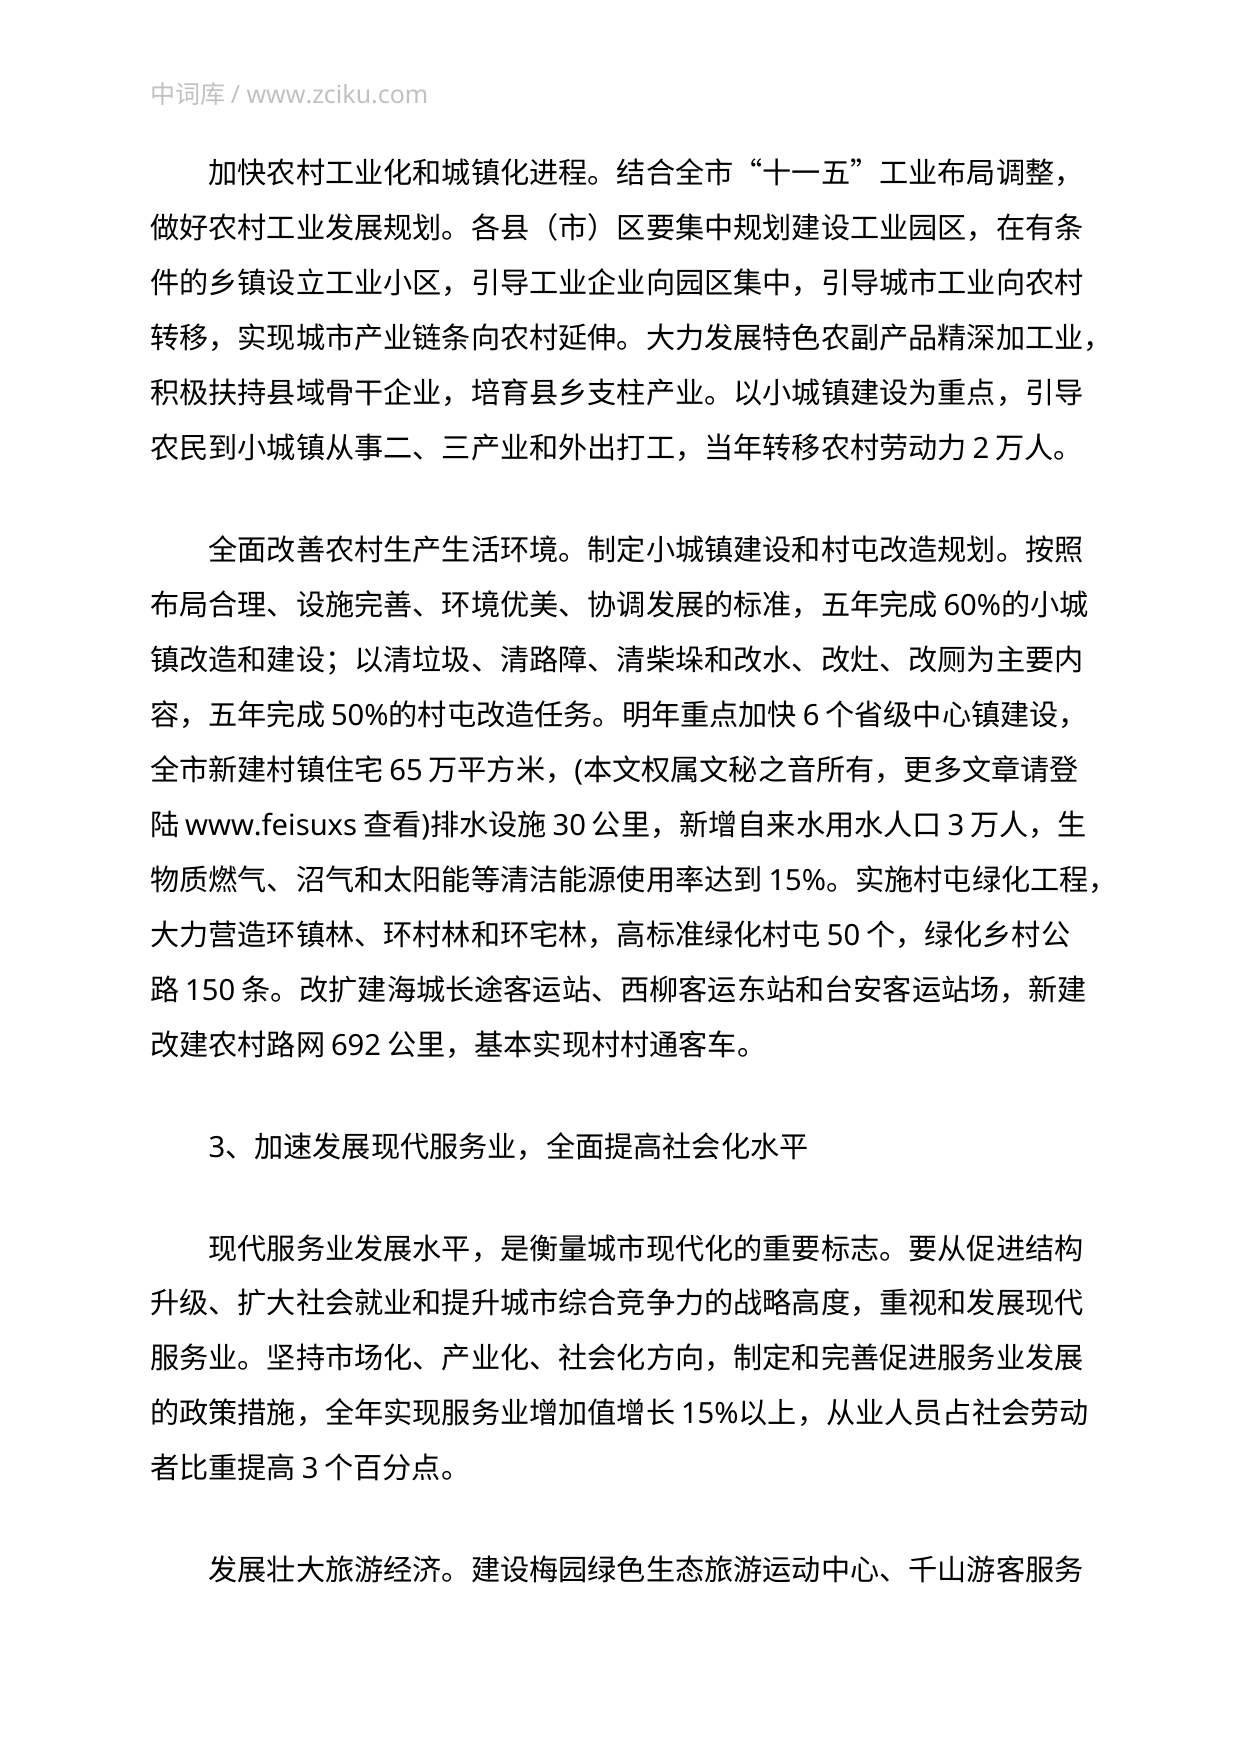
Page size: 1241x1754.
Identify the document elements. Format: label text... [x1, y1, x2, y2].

text 现代服务业发展水平，是衡量城市现代化的重要标志。要从促进结构升级、扩大社会就业和提升城市综合竞争力的战略高度，重视和发展现代服务业。坚持市场化、产业化、社会化方向，制定和完善促进服务业发展的政策措施，全年实现服务业增加值增长15%以上，从业人员占社会劳动者比重提高3个百分点。 [150, 1225, 1090, 1487]
text 3、加速发展现代服务业，全面提高社会化水平 [150, 1123, 1090, 1166]
text 全面改善农村生产生活环境。制定小城镇建设和村屯改造规划。按照布局合理、设施完善、环境优美、协调发展的标准，五年完成60%的小城镇改造和建设；以清垃圾、清路障、清柴垛和改水、改灶、改厕为主要内容，五年完成50%的村屯改造任务。明年重点加快6个省级中心镇建设，全市新建村镇住宅65万平方米，(本文权属文秘之音所有，更多文章请登陆www.feisuxs查看)排水设施30公里，新增自来水用水人口3万人，生物质燃气、沼气和太阳能等清洁能源使用率达到15%。实施村屯绿化工程，大力营造环镇林、环村林和环宅林，高标准绿化村屯50个，绿化乡村公路150条。改扩建海城长途客运站、西柳客运东站和台安客运站场，新建改建农村路网692公里，基本实现村村通客车。 [150, 526, 1090, 1064]
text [150, 1547, 1090, 1589]
text 加快农村工业化和城镇化进程。结合全市“十一五”工业布局调整，做好农村工业发展规划。各县（市）区要集中规划建设工业园区，在有条件的乡镇设立工业小区，引导工业企业向园区集中，引导城市工业向农村转移，实现城市产业链条向农村延伸。大力发展特色农副产品精深加工业，积极扶持县域骨干企业，培育县乡支柱产业。以小城镇建设为重点，引导农民到小城镇从事二、三产业和外出打工，当年转移农村劳动力2万人。 [150, 150, 1090, 467]
